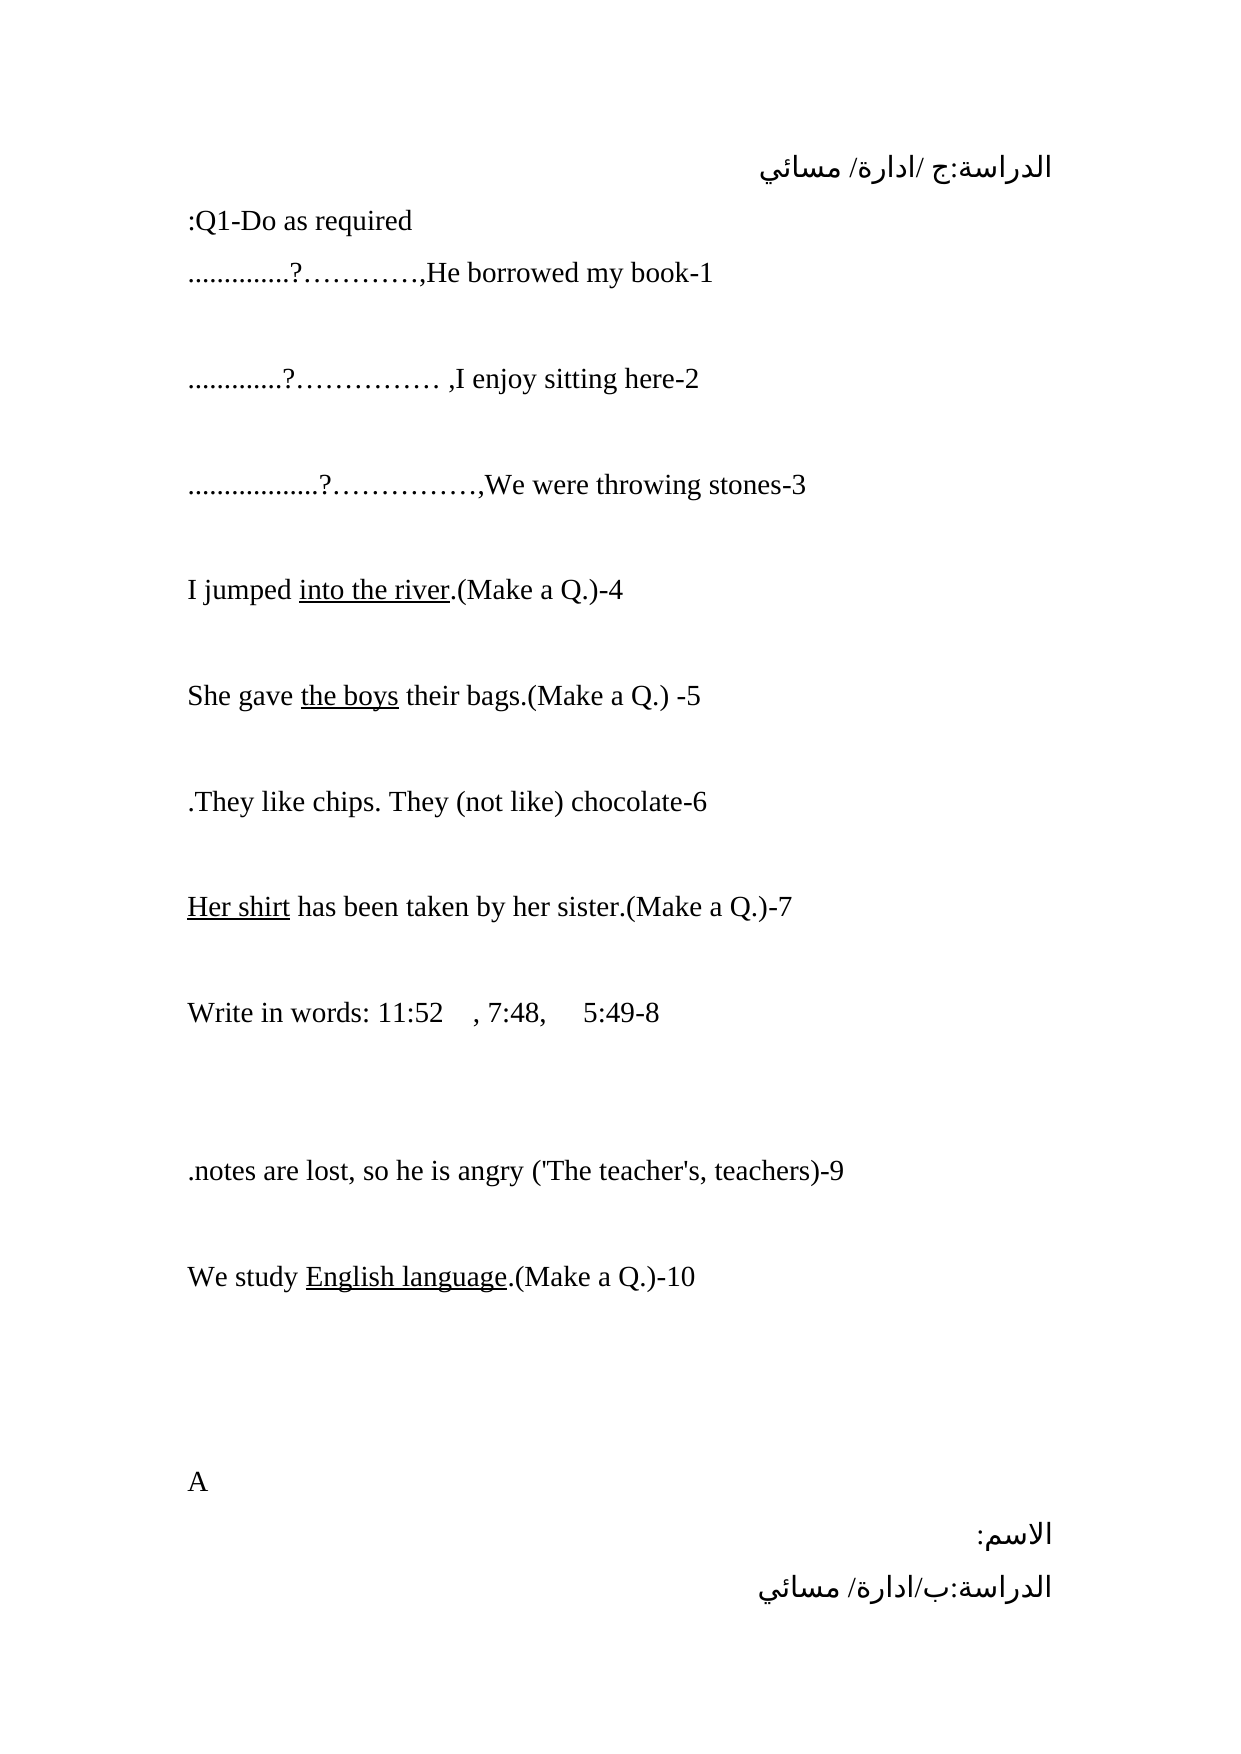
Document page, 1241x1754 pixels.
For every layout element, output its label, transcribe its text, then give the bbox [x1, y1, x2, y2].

text الدراسة:ب/ادارة/ مسائي [187, 1570, 1053, 1603]
text 2-I enjoy sitting here, ……………?............. [187, 361, 1053, 395]
text الاسم: [187, 1517, 1053, 1551]
text 8-Write in words: 11:52 , 7:48, 5:49 [187, 995, 1053, 1028]
text 10-We study English language.(Make a Q.) [187, 1259, 1053, 1293]
text الدراسة:ج /ادارة/ مسائي [187, 150, 1053, 183]
text A [187, 1464, 1053, 1498]
text 7-Her shirt has been taken by her sister.(Make a Q.) [187, 889, 1053, 923]
text 9-(The teacher's, teachers') notes are lost, so he is angry. [187, 1153, 1053, 1187]
text 3-We were throwing stones,……………?.................. [187, 467, 1053, 500]
text 6-They like chips. They (not like) chocolate. [187, 784, 1053, 817]
text Q1-Do as required: [187, 203, 1053, 236]
text 4-I jumped into the river.(Make a Q.) [187, 572, 1053, 606]
text 5- She gave the boys their bags.(Make a Q.) [187, 678, 1053, 712]
text 1-He borrowed my book,…………?.............. [187, 256, 1053, 289]
